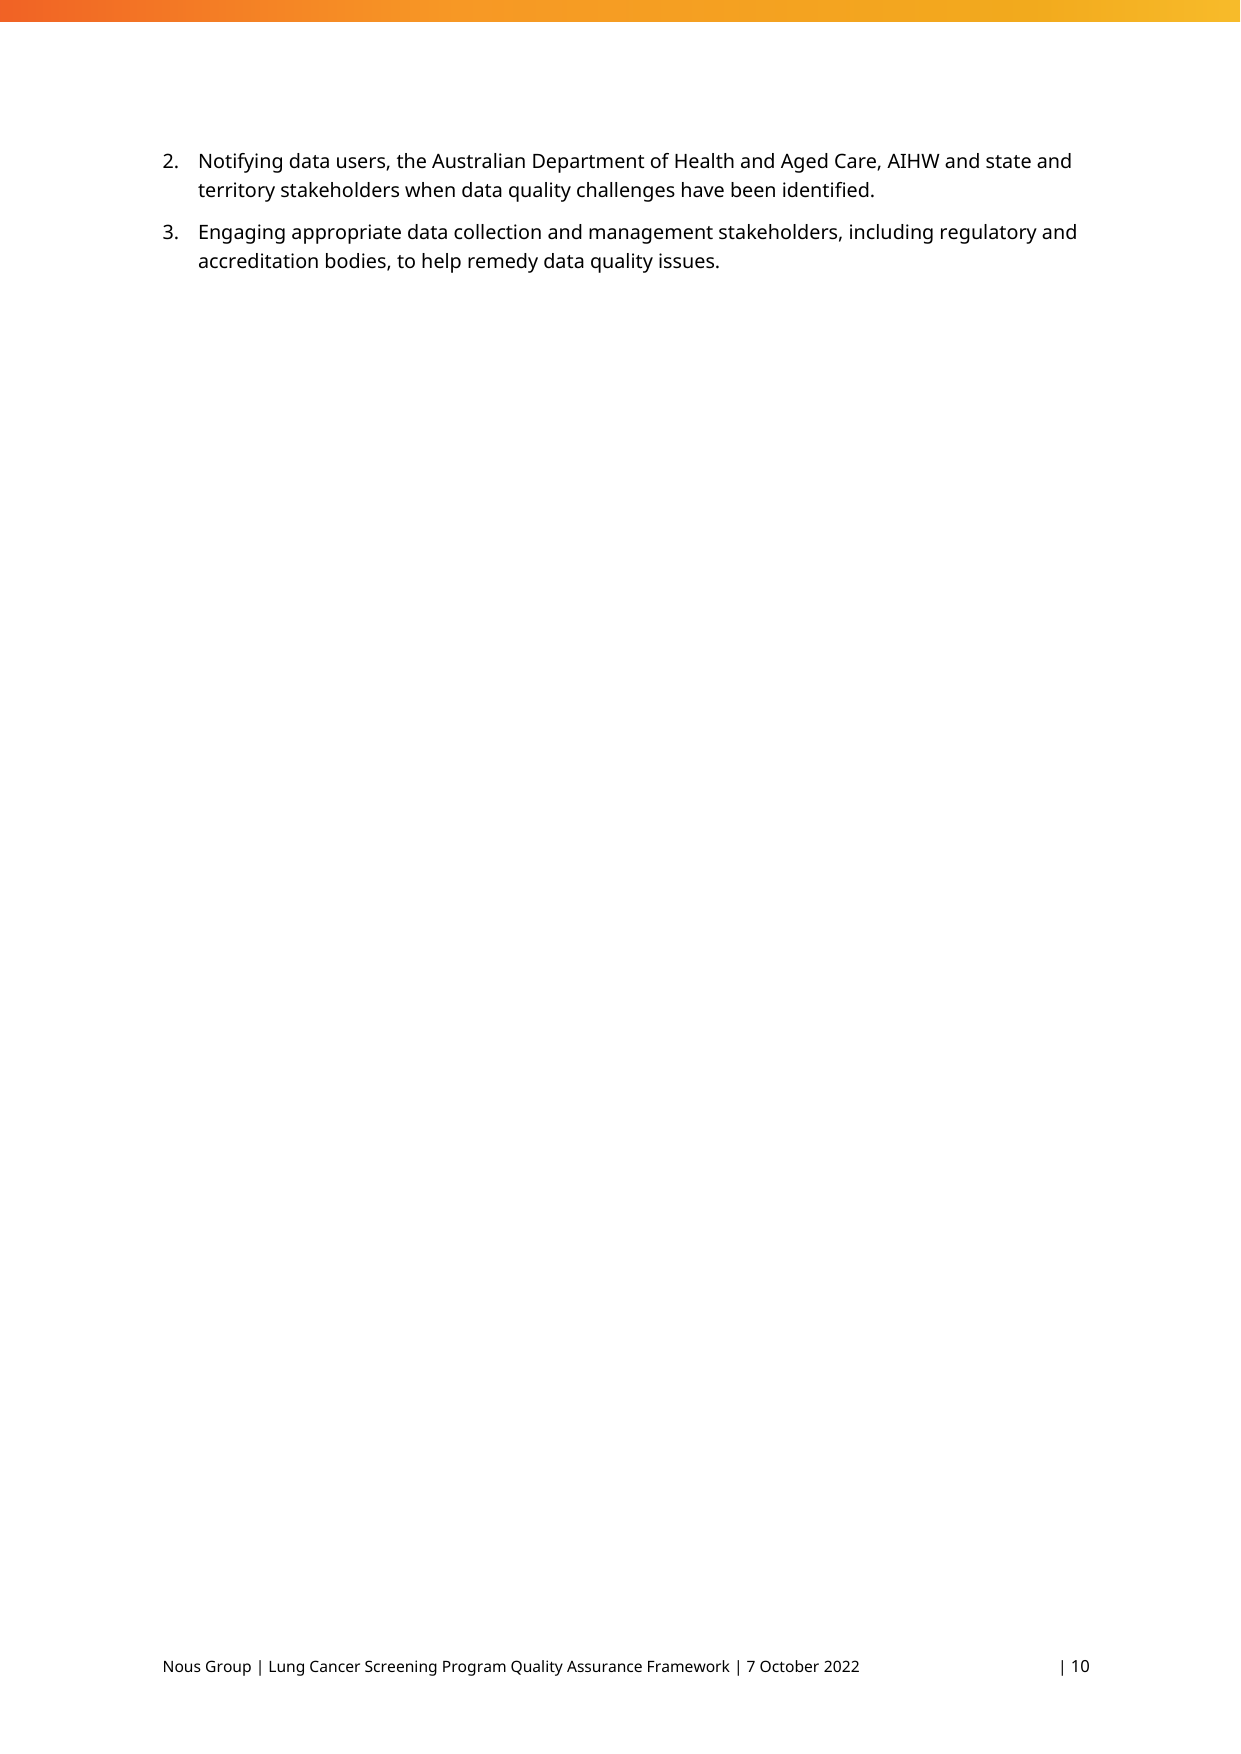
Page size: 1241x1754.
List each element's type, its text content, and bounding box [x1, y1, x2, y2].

picture [0, 0, 1241, 22]
list Notifying data users, the Australian Department of Health and Aged Care, AIHW and state and territory stakeholders when data quality challenges have been identified. [162, 148, 1092, 204]
list Engaging appropriate data collection and management stakeholders, including regulatory and accreditation bodies, to help remedy data quality issues. [162, 218, 1092, 274]
